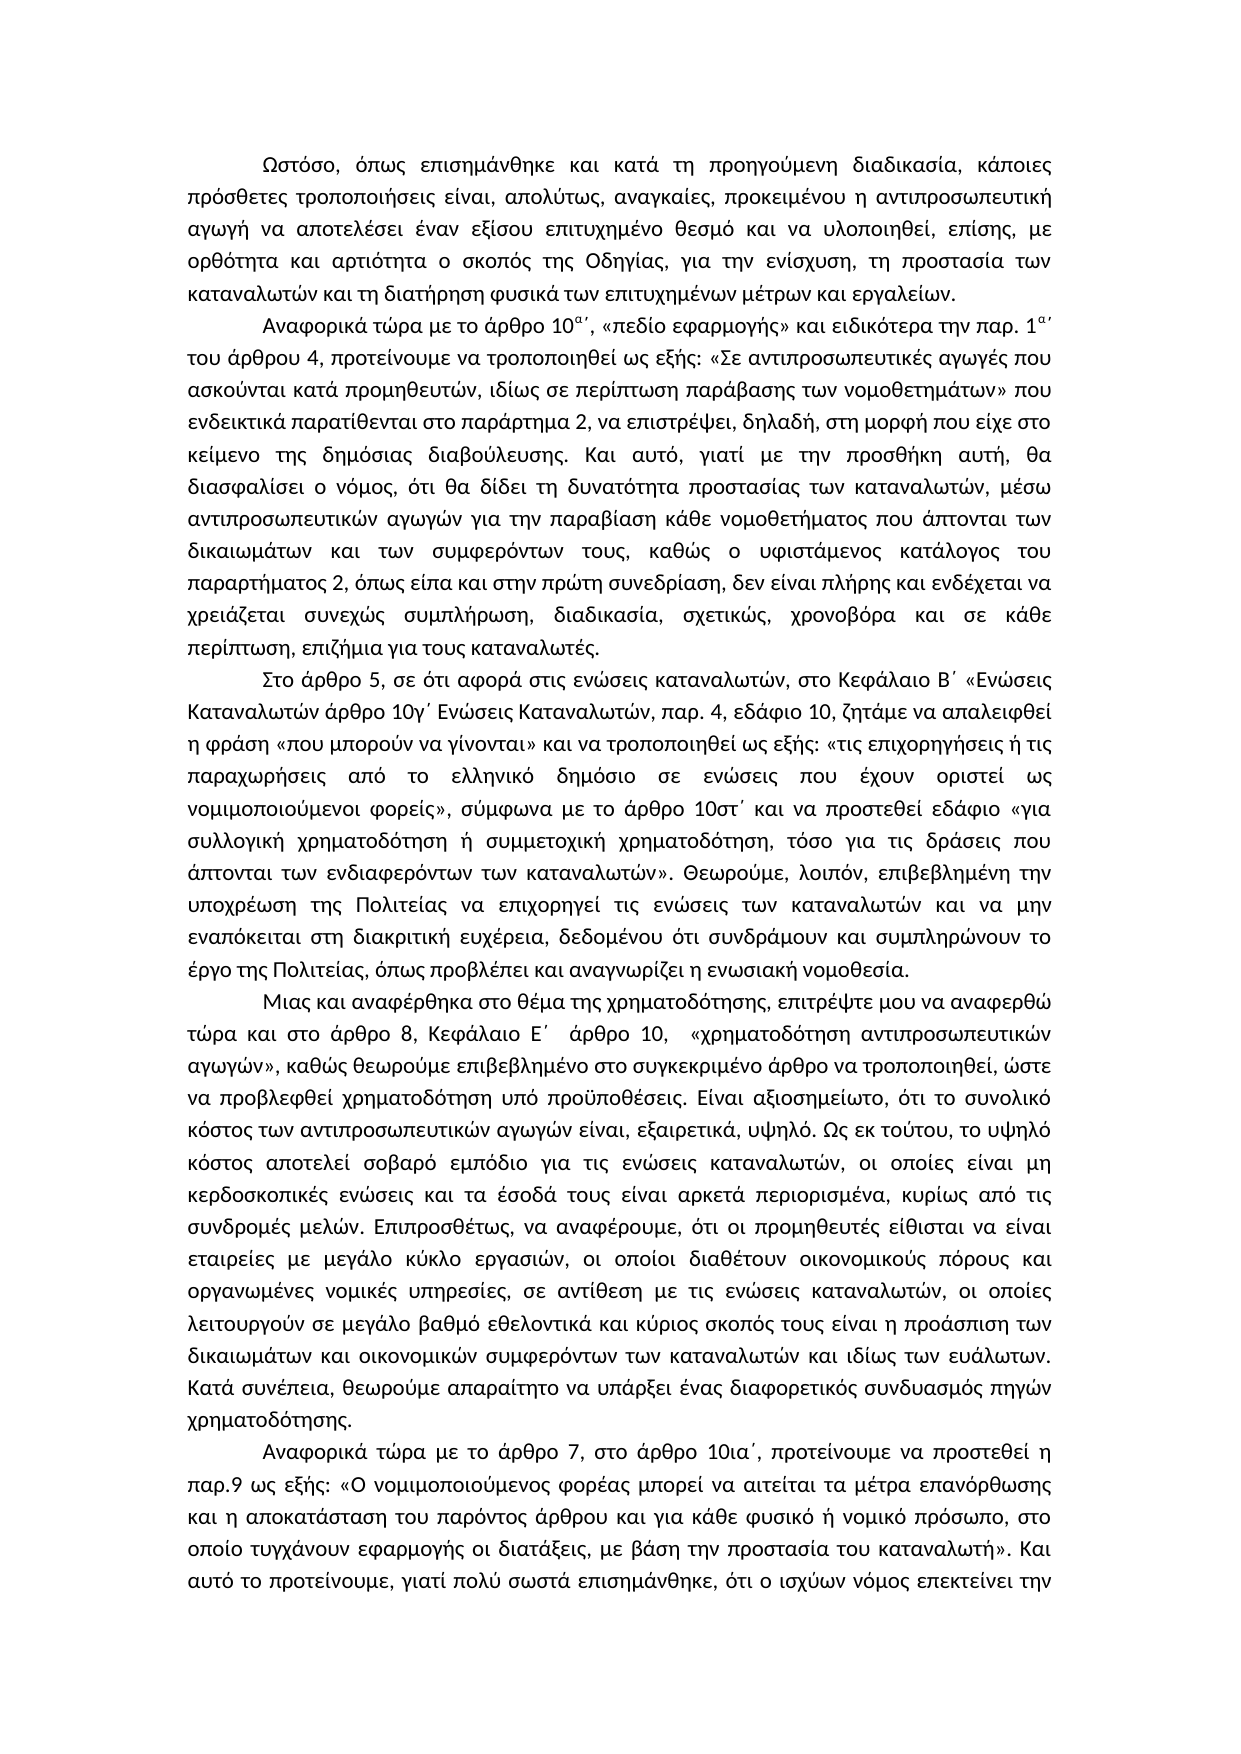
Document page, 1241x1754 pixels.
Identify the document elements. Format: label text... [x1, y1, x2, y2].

text Ωστόσο, όπως επισημάνθηκε και κατά τη προηγούμενη διαδικασία, κάποιες πρόσθετες τροποποιήσεις είναι, απολύτως, αναγκαίες, προκειμένου η αντιπροσωπευτική αγωγή να αποτελέσει έναν εξίσου επιτυχημένο θεσμό και να υλοποιηθεί, επίσης, με ορθότητα και αρτιότητα ο σκοπός της Οδηγίας, για την ενίσχυση, τη προστασία των καταναλωτών και τη διατήρηση φυσικά των επιτυχημένων μέτρων και εργαλείων. [187, 150, 1053, 307]
text Μιας και αναφέρθηκα στο θέμα της χρηματοδότησης, επιτρέψτε μου να αναφερθώ τώρα και στο άρθρο 8, Κεφάλαιο Ε΄ άρθρο 10, «χρηματοδότηση αντιπροσωπευτικών αγωγών», καθώς θεωρούμε επιβεβλημένο στο συγκεκριμένο άρθρο να τροποποιηθεί, ώστε να προβλεφθεί χρηματοδότηση υπό προϋποθέσεις. Είναι αξιοσημείωτο, ότι το συνολικό κόστος των αντιπροσωπευτικών αγωγών είναι, εξαιρετικά, υψηλό. Ως εκ τούτου, το υψηλό κόστος αποτελεί σοβαρό εμπόδιο για τις ενώσεις καταναλωτών, οι οποίες είναι μη κερδοσκοπικές ενώσεις και τα έσοδά τους είναι αρκετά περιορισμένα, κυρίως από τις συνδρομές μελών. Επιπροσθέτως, να αναφέρουμε, ότι οι προμηθευτές είθισται να είναι εταιρείες με μεγάλο κύκλο εργασιών, οι οποίοι διαθέτουν οικονομικούς πόρους και οργανωμένες νομικές υπηρεσίες, σε αντίθεση με τις ενώσεις καταναλωτών, οι οποίες λειτουργούν σε μεγάλο βαθμό εθελοντικά και κύριος σκοπός τους είναι η προάσπιση των δικαιωμάτων και οικονομικών συμφερόντων των καταναλωτών και ιδίως των ευάλωτων. Κατά συνέπεια, θεωρούμε απαραίτητο να υπάρξει ένας διαφορετικός συνδυασμός πηγών χρηματοδότησης. [187, 987, 1053, 1433]
text Στο άρθρο 5, σε ότι αφορά στις ενώσεις καταναλωτών, στο Κεφάλαιο Β΄ «Ενώσεις Καταναλωτών άρθρο 10γ΄ Ενώσεις Καταναλωτών, παρ. 4, εδάφιο 10, ζητάμε να απαλειφθεί η φράση «που μπορούν να γίνονται» και να τροποποιηθεί ως εξής: «τις επιχορηγήσεις ή τις παραχωρήσεις από το ελληνικό δημόσιο σε ενώσεις που έχουν οριστεί ως νομιμοποιούμενοι φορείς», σύμφωνα με το άρθρο 10στ΄ και να προστεθεί εδάφιο «για συλλογική χρηματοδότηση ή συμμετοχική χρηματοδότηση, τόσο για τις δράσεις που άπτονται των ενδιαφερόντων των καταναλωτών». Θεωρούμε, λοιπόν, επιβεβλημένη την υποχρέωση της Πολιτείας να επιχορηγεί τις ενώσεις των καταναλωτών και να μην εναπόκειται στη διακριτική ευχέρεια, δεδομένου ότι συνδράμουν και συμπληρώνουν το έργο της Πολιτείας, όπως προβλέπει και αναγνωρίζει η ενωσιακή νομοθεσία. [187, 665, 1053, 983]
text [187, 1437, 1053, 1594]
text Αναφορικά τώρα με το άρθρο 10α΄, «πεδίο εφαρμογής» και ειδικότερα την παρ. 1α΄ του άρθρου 4, προτείνουμε να τροποποιηθεί ως εξής: «Σε αντιπροσωπευτικές αγωγές που ασκούνται κατά προμηθευτών, ιδίως σε περίπτωση παράβασης των νομοθετημάτων» που ενδεικτικά παρατίθενται στο παράρτημα 2, να επιστρέψει, δηλαδή, στη μορφή που είχε στο κείμενο της δημόσιας διαβούλευσης. Και αυτό, γιατί με την προσθήκη αυτή, θα διασφαλίσει ο νόμος, ότι θα δίδει τη δυνατότητα προστασίας των καταναλωτών, μέσω αντιπροσωπευτικών αγωγών για την παραβίαση κάθε νομοθετήματος που άπτονται των δικαιωμάτων και των συμφερόντων τους, καθώς ο υφιστάμενος κατάλογος του παραρτήματος 2, όπως είπα και στην πρώτη συνεδρίαση, δεν είναι πλήρης και ενδέχεται να χρειάζεται συνεχώς συμπλήρωση, διαδικασία, σχετικώς, χρονοβόρα και σε κάθε περίπτωση, επιζήμια για τους καταναλωτές. [187, 311, 1053, 661]
